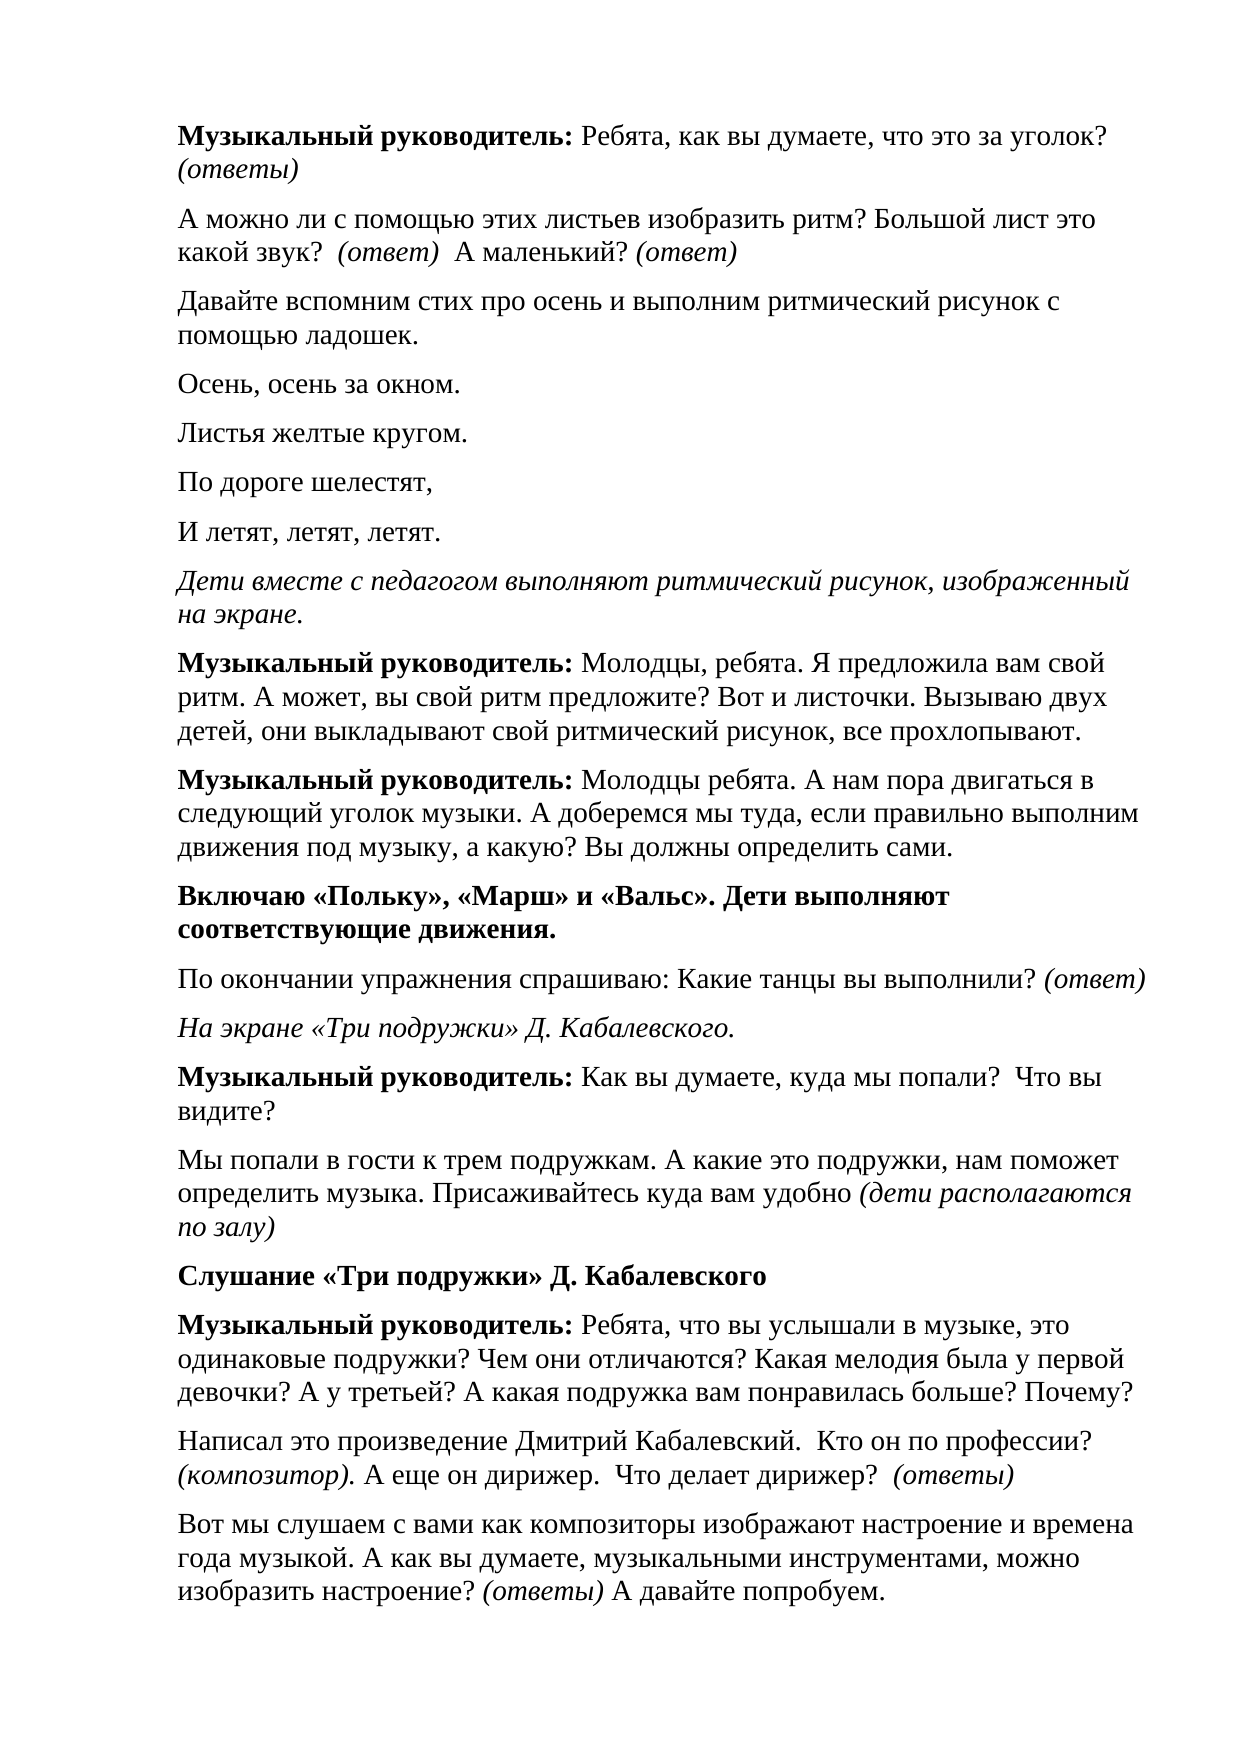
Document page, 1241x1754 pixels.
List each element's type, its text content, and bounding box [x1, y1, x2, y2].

text Мы попали в гости к трем подружкам. А какие это подружки, нам поможет определить музыка. Присаживайтесь куда вам удобно (дети располагаются по залу) [177, 1142, 1152, 1242]
text По окончании упражнения спрашиваю: Какие танцы вы выполнили? (ответ) [177, 961, 1152, 994]
text Листья желтые кругом. [177, 415, 1152, 449]
text Написал это произведение Дмитрий Кабалевский. Кто он по профессии? (композитор). А еще он дирижер. Что делает дирижер? (ответы) [177, 1423, 1152, 1491]
text Вот мы слушаем с вами как композиторы изображают настроение и времена года музыкой. А как вы думаете, музыкальными инструментами, можно изобразить настроение? (ответы) А давайте попробуем. [177, 1506, 1152, 1607]
text И летят, летят, летят. [177, 514, 1152, 547]
text Осень, осень за окном. [177, 366, 1152, 400]
text Музыкальный руководитель: Ребята, что вы услышали в музыке, это одинаковые подружки? Чем они отличаются? Какая мелодия была у первой девочки? А у третьей? А какая подружка вам понравилась больше? Почему? [177, 1307, 1152, 1408]
text На экране «Три подружки» Д. Кабалевского. [177, 1010, 1152, 1043]
text Слушание «Три подружки» Д. Кабалевского [177, 1258, 1152, 1292]
text Включаю «Польку», «Марш» и «Вальс». Дети выполняют соответствующие движения. [177, 878, 1152, 945]
text По дороге шелестят, [177, 464, 1152, 498]
text Давайте вспомним стих про осень и выполним ритмический рисунок с помощью ладошек. [177, 283, 1152, 351]
text Дети вместе с педагогом выполняют ритмический рисунок, изображенный на экране. [177, 563, 1152, 630]
text Музыкальный руководитель: Как вы думаете, куда мы попали? Что вы видите? [177, 1059, 1152, 1126]
text А можно ли с помощью этих листьев изобразить ритм? Большой лист это какой звук? (ответ) А маленький? (ответ) [177, 201, 1152, 268]
text Музыкальный руководитель: Молодцы ребята. А нам пора двигаться в следующий уголок музыки. А доберемся мы туда, если правильно выполним движения под музыку, а какую? Вы должны определить сами. [177, 762, 1152, 862]
text Музыкальный руководитель: Ребята, как вы думаете, что это за уголок? (ответы) [177, 118, 1152, 185]
text Музыкальный руководитель: Молодцы, ребята. Я предложила вам свой ритм. А может, вы свой ритм предложите? Вот и листочки. Вызываю двух детей, они выкладывают свой ритмический рисунок, все прохлопывают. [177, 646, 1152, 746]
